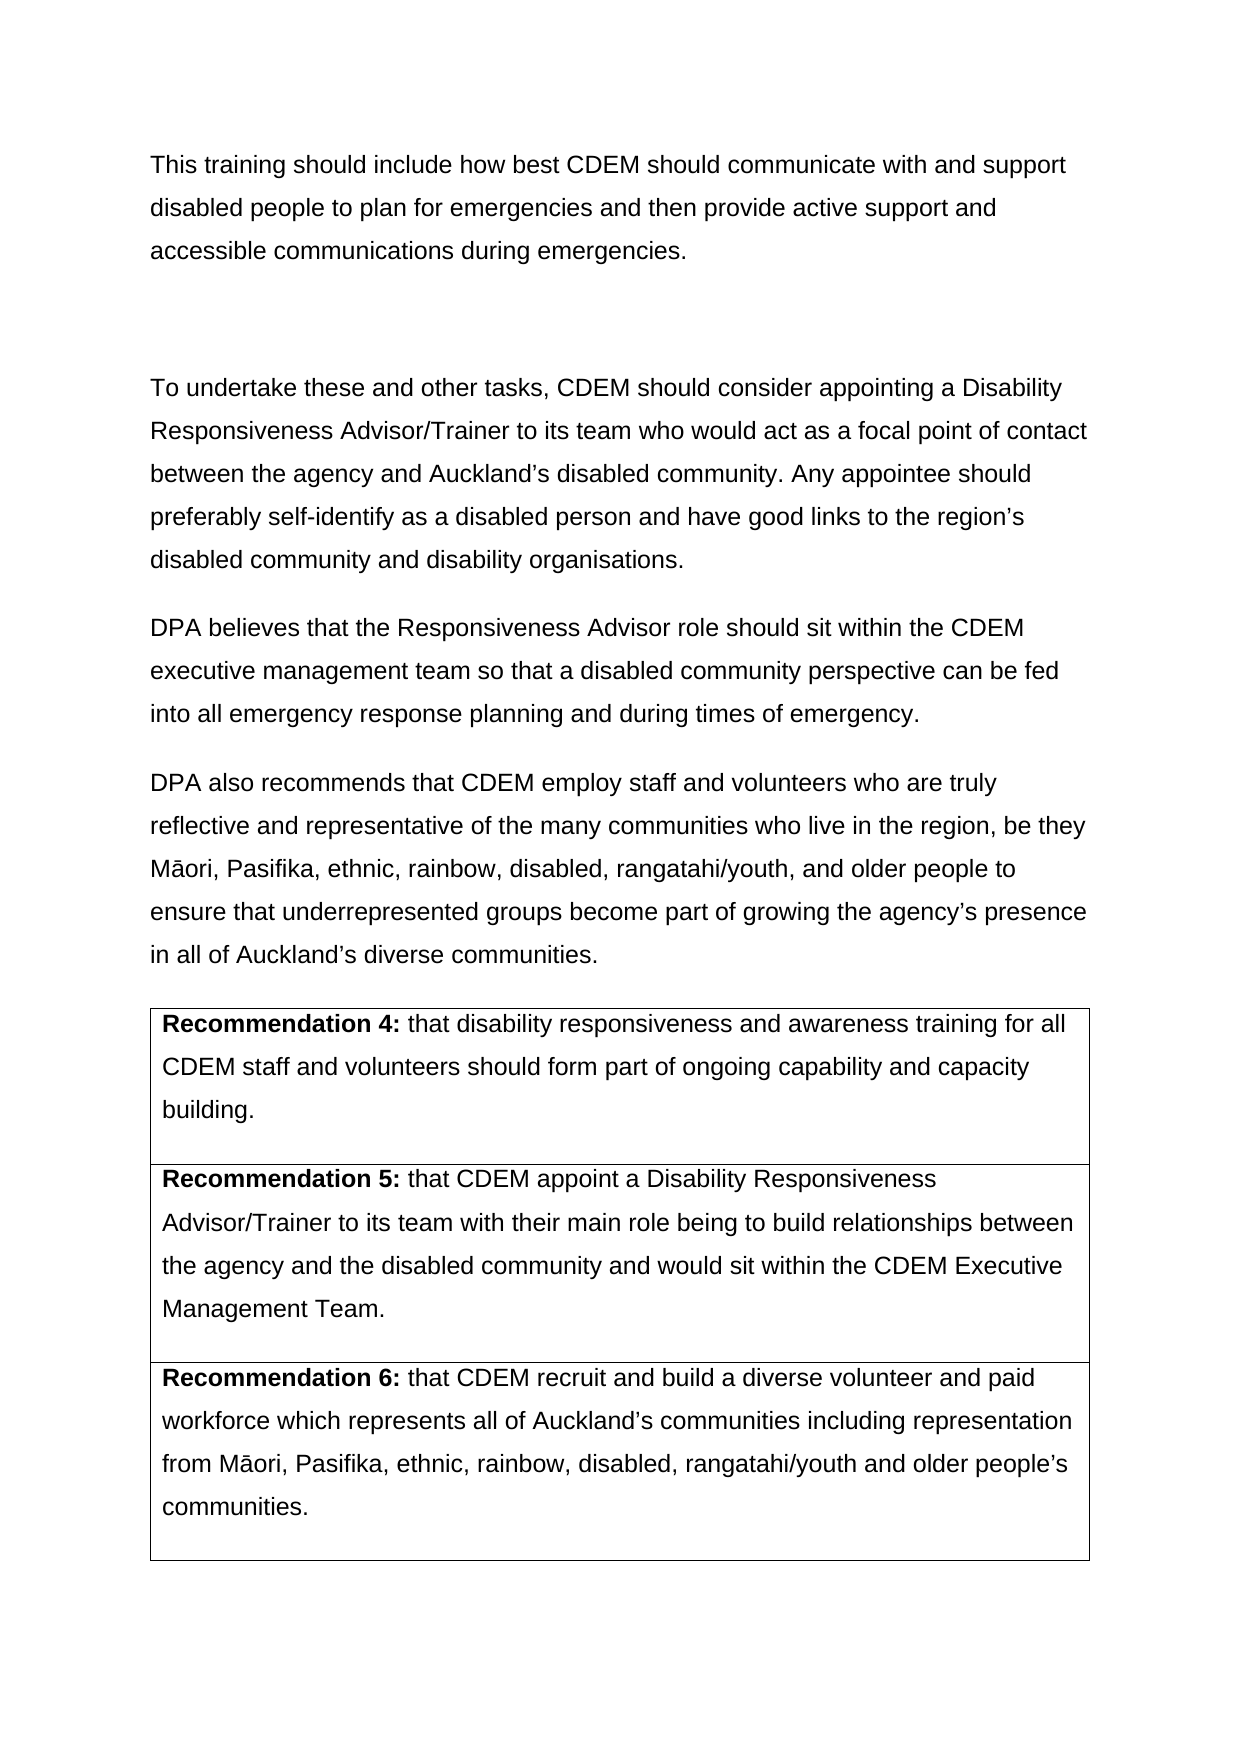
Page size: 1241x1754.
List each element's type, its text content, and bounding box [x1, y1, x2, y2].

text This training should include how best CDEM should communicate with and support disabled people to plan for emergencies and then provide active support and accessible communications during emergencies. [150, 150, 1090, 265]
table_cell Recommendation 5: that CDEM appoint a Disability Responsiveness Advisor/Trainer to its team with their main role being to build relationships between the agency and the disabled community and would sit within the CDEM Executive Management Team. [151, 1165, 1089, 1362]
table_header Recommendation 4: that disability responsiveness and awareness training for all CDEM staff and volunteers should form part of ongoing capability and capacity building. [151, 1009, 1089, 1163]
text To undertake these and other tasks, CDEM should consider appointing a Disability Responsiveness Advisor/Trainer to its team who would act as a focal point of contact between the agency and Auckland’s disabled community. Any appointee should preferably self-identify as a disabled person and have good links to the region’s disabled community and disability organisations. [150, 372, 1090, 574]
text DPA also recommends that CDEM employ staff and volunteers who are truly reflective and representative of the many communities who live in the region, be they Māori, Pasifika, ethnic, rainbow, disabled, rangatahi/youth, and older people to ensure that underrepresented groups become part of growing the agency’s presence in all of Auckland’s diverse communities. [150, 767, 1090, 969]
text DPA believes that the Responsiveness Advisor role should sit within the CDEM executive management team so that a disabled community perspective can be fed into all emergency response planning and during times of emergency. [150, 613, 1090, 728]
table_cell Recommendation 6: that CDEM recruit and build a diverse volunteer and paid workforce which represents all of Auckland’s communities including representation from Māori, Pasifika, ethnic, rainbow, disabled, rangatahi/youth and older people’s communities. [151, 1363, 1089, 1560]
